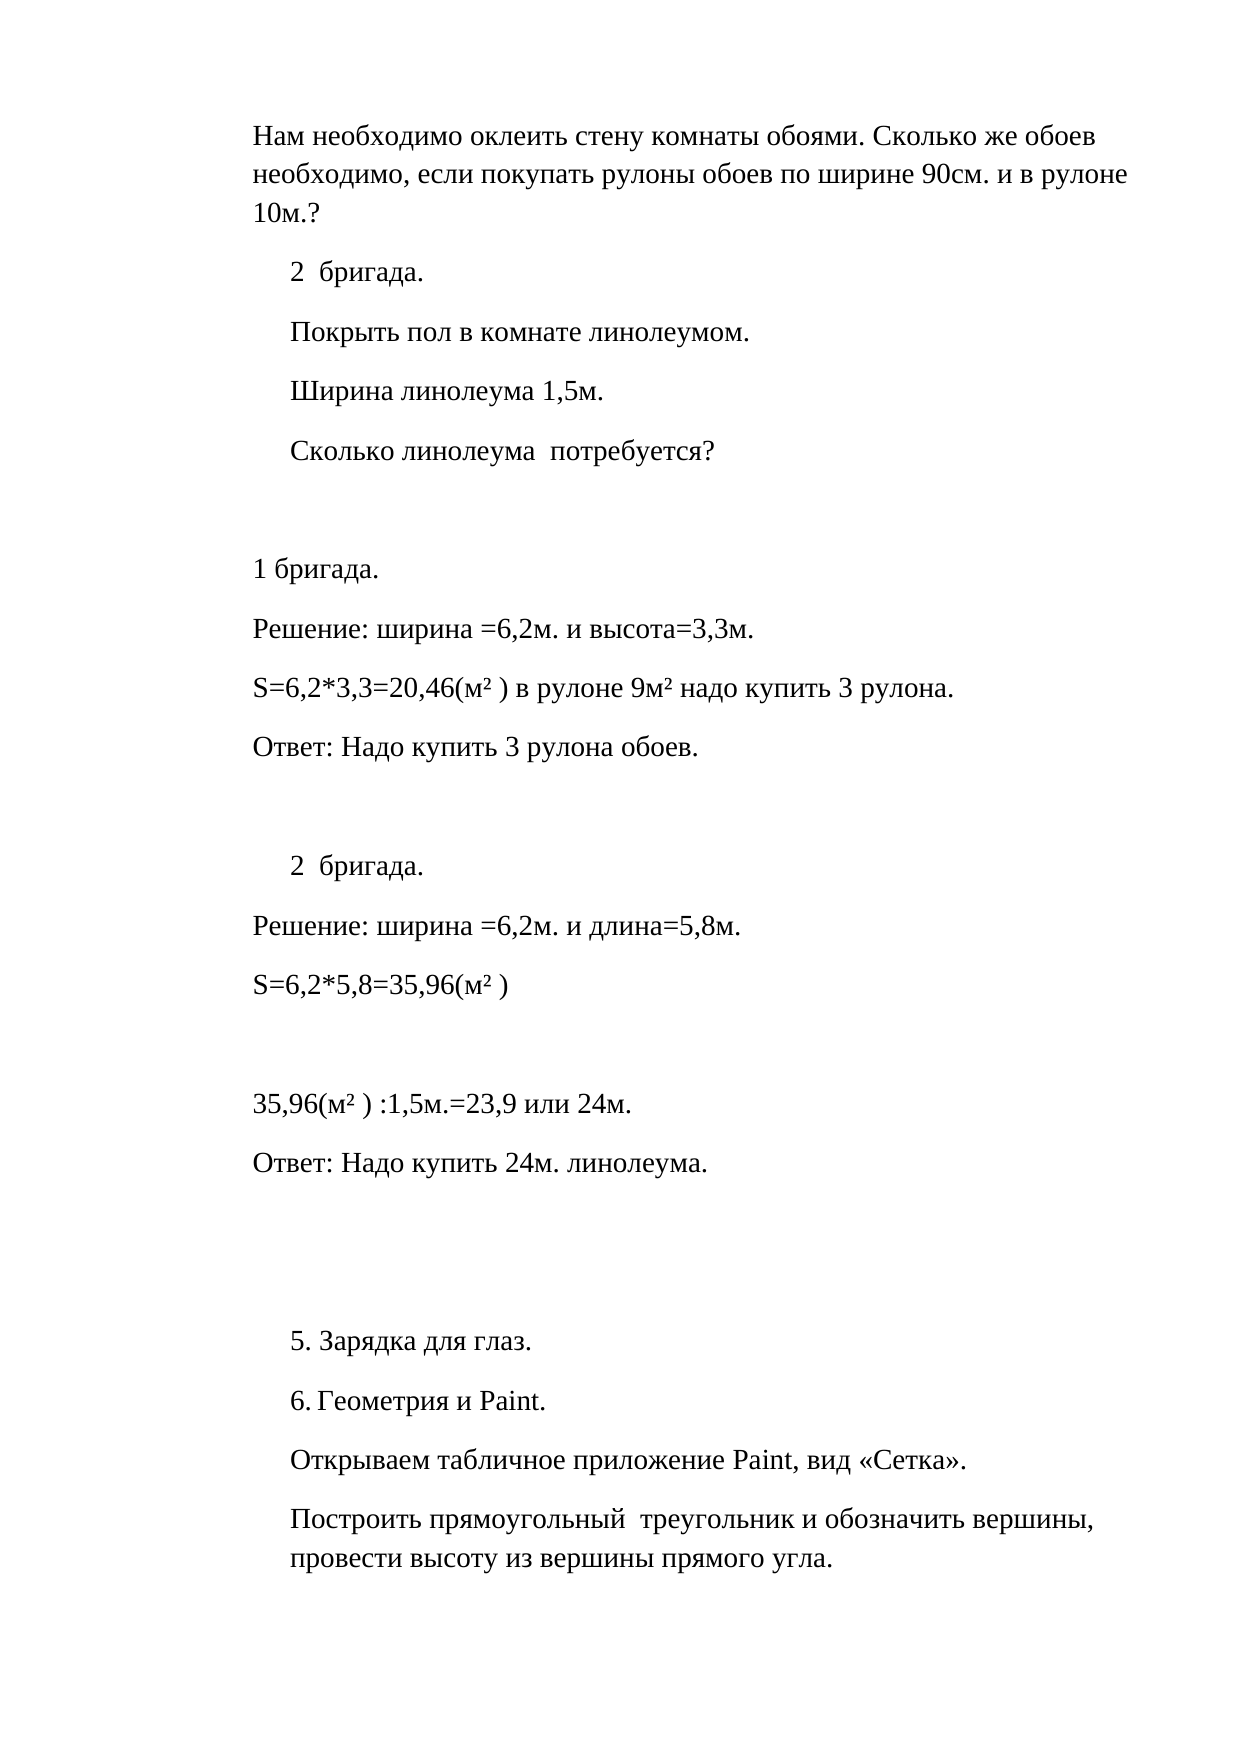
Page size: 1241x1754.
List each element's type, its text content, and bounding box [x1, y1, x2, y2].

list 2 бригада. [290, 848, 1152, 882]
list Ответ: Надо купить 3 рулона обоев. [252, 729, 1152, 763]
list Построить прямоугольный треугольник и обозначить вершины, провести высоту из вершины прямого угла. [290, 1501, 1152, 1573]
list 1 бригада. [252, 551, 1152, 585]
list Ширина линолеума 1,5м. [290, 373, 1152, 407]
list Ответ: Надо купить 24м. линолеума. [252, 1145, 1152, 1179]
list 2 бригада. [290, 254, 1152, 288]
list Решение: ширина =6,2м. и высота=3,3м. [252, 611, 1152, 644]
list 6. Геометрия и Paint. [290, 1383, 1152, 1416]
list 5. Зарядка для глаз. [290, 1323, 1152, 1357]
list Открываем табличное приложение Paint, вид «Сетка». [290, 1442, 1152, 1476]
list S=6,2*5,8=35,96(м² ) [252, 967, 1152, 1001]
list Нам необходимо оклеить стену комнаты обоями. Сколько же обоев необходимо, если покупать рулоны обоев по ширине 90см. и в рулоне 10м.? [252, 118, 1152, 229]
list Сколько линолеума потребуется? [290, 433, 1152, 466]
list Покрыть пол в комнате линолеумом. [290, 314, 1152, 347]
list S=6,2*3,3=20,46(м² ) в рулоне 9м² надо купить 3 рулона. [252, 670, 1152, 704]
list 35,96(м² ) :1,5м.=23,9 или 24м. [252, 1086, 1152, 1119]
list Решение: ширина =6,2м. и длина=5,8м. [252, 908, 1152, 941]
